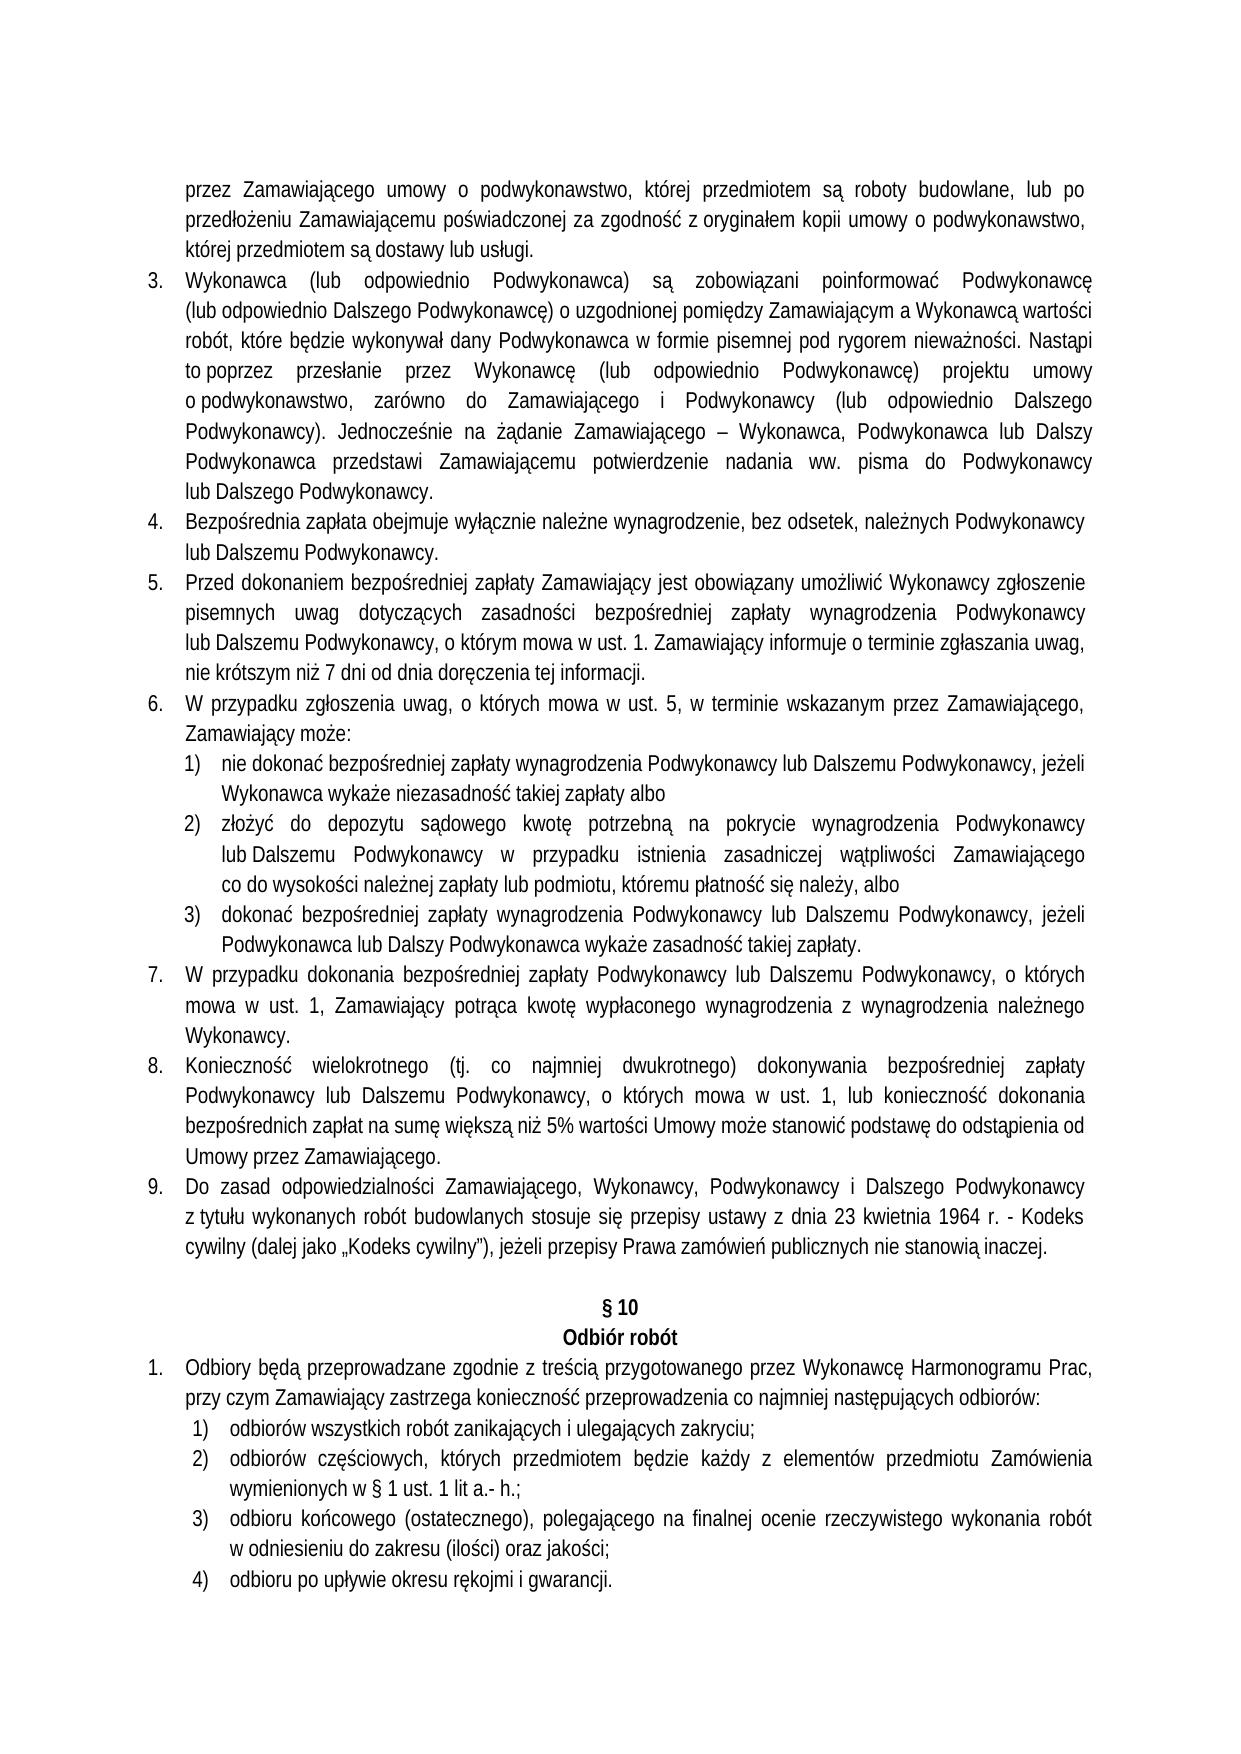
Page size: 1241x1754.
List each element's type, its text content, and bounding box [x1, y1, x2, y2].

list W przypadku dokonania bezpośredniej zapłaty Podwykonawcy lub Dalszemu Podwykonawcy, o których mowa w ust. 1, Zamawiający potrąca kwotę wypłaconego wynagrodzenia z wynagrodzenia należnego Wykonawcy. [148, 961, 1085, 1048]
list Wykonawca (lub odpowiednio Podwykonawca) są zobowiązani poinformować Podwykonawcę (lub odpowiednio Dalszego Podwykonawcę) o uzgodnionej pomiędzy Zamawiającym a Wykonawcą wartości robót, które będzie wykonywał dany Podwykonawca w formie pisemnej pod rygorem nieważności. Nastąpi to poprzez przesłanie przez Wykonawcę (lub odpowiednio Podwykonawcę) projektu umowy o podwykonawstwo, zarówno do Zamawiającego i Podwykonawcy (lub odpowiednio Dalszego Podwykonawcy). Jednocześnie na żądanie Zamawiającego – Wykonawca, Podwykonawca lub Dalszy Podwykonawca przedstawi Zamawiającemu potwierdzenie nadania ww. pisma do Podwykonawcy lub Dalszego Podwykonawcy. [148, 267, 1093, 504]
list Konieczność wielokrotnego (tj. co najmniej dwukrotnego) dokonywania bezpośredniej zapłaty Podwykonawcy lub Dalszemu Podwykonawcy, o których mowa w ust. 1, lub konieczność dokonania bezpośrednich zapłat na sumę większą niż 5% wartości Umowy może stanowić podstawę do odstąpienia od Umowy przez Zamawiającego. [148, 1052, 1085, 1169]
list odbiorów wszystkich robót zanikających i ulegających zakryciu; [192, 1414, 1093, 1441]
text § 10 [148, 1294, 1093, 1320]
list nie dokonać bezpośredniej zapłaty wynagrodzenia Podwykonawcy lub Dalszemu Podwykonawcy, jeżeli Wykonawca wykaże niezasadność takiej zapłaty albo [184, 750, 1085, 807]
list W przypadku zgłoszenia uwag, o których mowa w ust. 5, w terminie wskazanym przez Zamawiającego, Zamawiający może: [148, 689, 1085, 746]
list odbiorów częściowych, których przedmiotem będzie każdy z elementów przedmiotu Zamówienia wymienionych w § 1 ust. 1 lit a.- h.; [192, 1445, 1093, 1501]
list dokonać bezpośredniej zapłaty wynagrodzenia Podwykonawcy lub Dalszemu Podwykonawcy, jeżeli Podwykonawca lub Dalszy Podwykonawca wykaże zasadność takiej zapłaty. [184, 901, 1085, 958]
list Bezpośrednia zapłata obejmuje wyłącznie należne wynagrodzenie, bez odsetek, należnych Podwykonawcy lub Dalszemu Podwykonawcy. [148, 508, 1085, 565]
list Do zasad odpowiedzialności Zamawiającego, Wykonawcy, Podwykonawcy i Dalszego Podwykonawcy z tytułu wykonanych robót budowlanych stosuje się przepisy ustawy z dnia 23 kwietnia 1964 r. - Kodeks cywilny (dalej jako „Kodeks cywilny”), jeżeli przepisy Prawa zamówień publicznych nie stanowią inaczej. [148, 1173, 1085, 1260]
list odbioru końcowego (ostatecznego), polegającego na finalnej ocenie rzeczywistego wykonania robót w odniesieniu do zakresu (ilości) oraz jakości; [192, 1505, 1093, 1562]
text Odbiór robót [148, 1324, 1093, 1350]
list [148, 176, 1085, 263]
list Odbiory będą przeprowadzane zgodnie z treścią przygotowanego przez Wykonawcę Harmonogramu Prac, przy czym Zamawiający zastrzega konieczność przeprowadzenia co najmniej następujących odbiorów: [148, 1354, 1093, 1411]
list odbioru po upływie okresu rękojmi i gwarancji. [192, 1566, 1093, 1592]
list Przed dokonaniem bezpośredniej zapłaty Zamawiający jest obowiązany umożliwić Wykonawcy zgłoszenie pisemnych uwag dotyczących zasadności bezpośredniej zapłaty wynagrodzenia Podwykonawcy lub Dalszemu Podwykonawcy, o którym mowa w ust. 1. Zamawiający informuje o terminie zgłaszania uwag, nie krótszym niż 7 dni od dnia doręczenia tej informacji. [148, 569, 1085, 686]
list złożyć do depozytu sądowego kwotę potrzebną na pokrycie wynagrodzenia Podwykonawcy lub Dalszemu Podwykonawcy w przypadku istnienia zasadniczej wątpliwości Zamawiającego co do wysokości należnej zapłaty lub podmiotu, któremu płatność się należy, albo [184, 810, 1085, 897]
